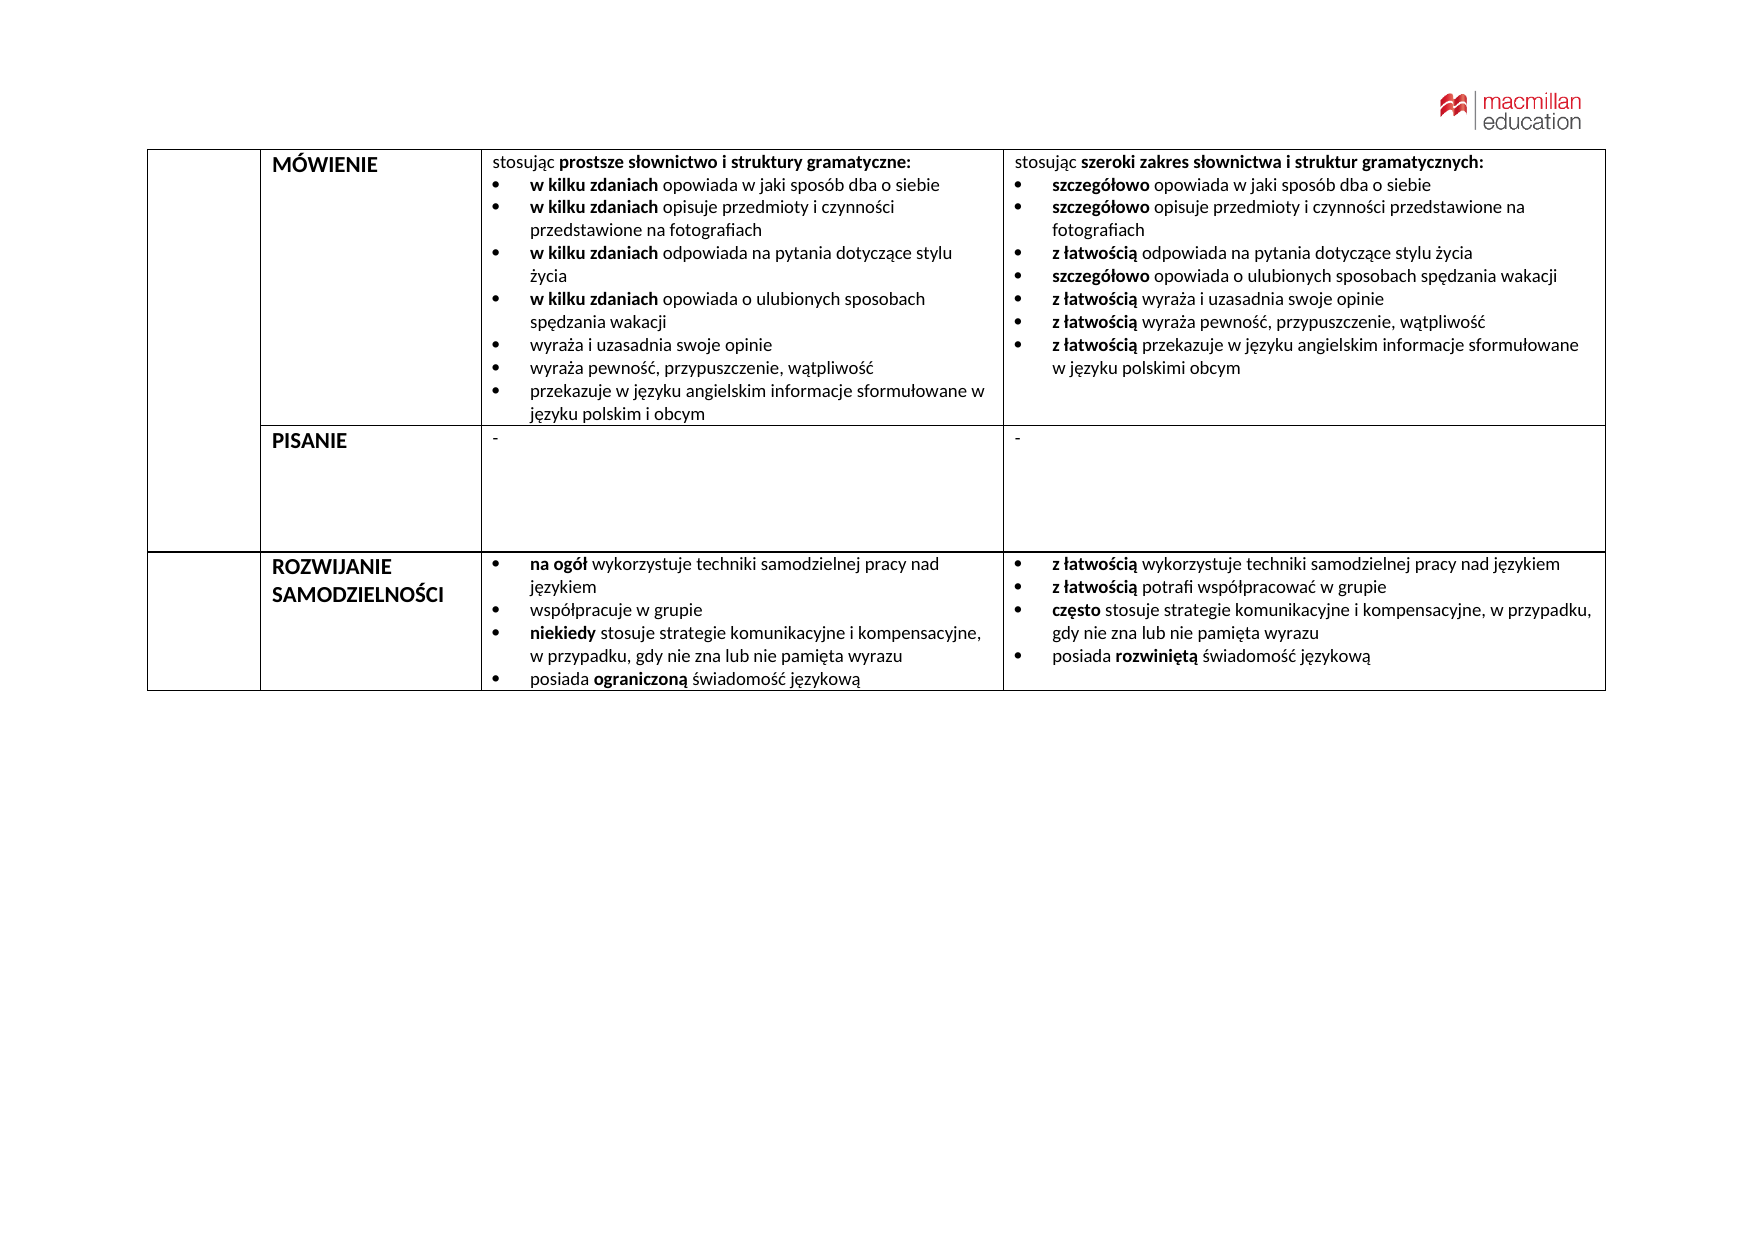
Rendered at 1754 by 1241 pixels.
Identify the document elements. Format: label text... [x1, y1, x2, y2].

table_cell na ogół wykorzystuje techniki samodzielnej pracy nad językiem współpracuje w grupie niekiedy stosuje strategie komunikacyjne i kompensacyjne, w przypadku, gdy nie zna lub nie pamięta wyrazu posiada ograniczoną świadomość językową [482, 553, 1003, 690]
table_cell ROZWIJANIE SAMODZIELNOŚCI [261, 553, 481, 690]
table_cell MÓWIENIE [261, 150, 481, 425]
table_cell - [482, 426, 1003, 551]
table_cell stosując prostsze słownictwo i struktury gramatyczne: w kilku zdaniach opowiada w jaki sposób dba o siebie w kilku zdaniach opisuje przedmioty i czynności przedstawione na fotografiach w kilku zdaniach odpowiada na pytania dotyczące stylu życia w kilku zdaniach opowiada o ulubionych sposobach spędzania wakacji wyraża i uzasadnia swoje opinie wyraża pewność, przypuszczenie, wątpliwość przekazuje w języku angielskim informacje sformułowane w języku polskim i obcym [482, 150, 1003, 425]
picture [1423, 73, 1607, 149]
table_cell PISANIE [261, 426, 481, 551]
table_cell [148, 553, 260, 690]
table_cell z łatwością wykorzystuje techniki samodzielnej pracy nad językiem z łatwością potrafi współpracować w grupie często stosuje strategie komunikacyjne i kompensacyjne, w przypadku, gdy nie zna lub nie pamięta wyrazu posiada rozwiniętą świadomość językową [1004, 553, 1605, 690]
table_cell stosując szeroki zakres słownictwa i struktur gramatycznych: szczegółowo opowiada w jaki sposób dba o siebie szczegółowo opisuje przedmioty i czynności przedstawione na fotografiach z łatwością odpowiada na pytania dotyczące stylu życia szczegółowo opowiada o ulubionych sposobach spędzania wakacji z łatwością wyraża i uzasadnia swoje opinie z łatwością wyraża pewność, przypuszczenie, wątpliwość z łatwością przekazuje w języku angielskim informacje sformułowane w języku polskimi obcym [1004, 150, 1605, 425]
table_cell - [1004, 426, 1605, 551]
